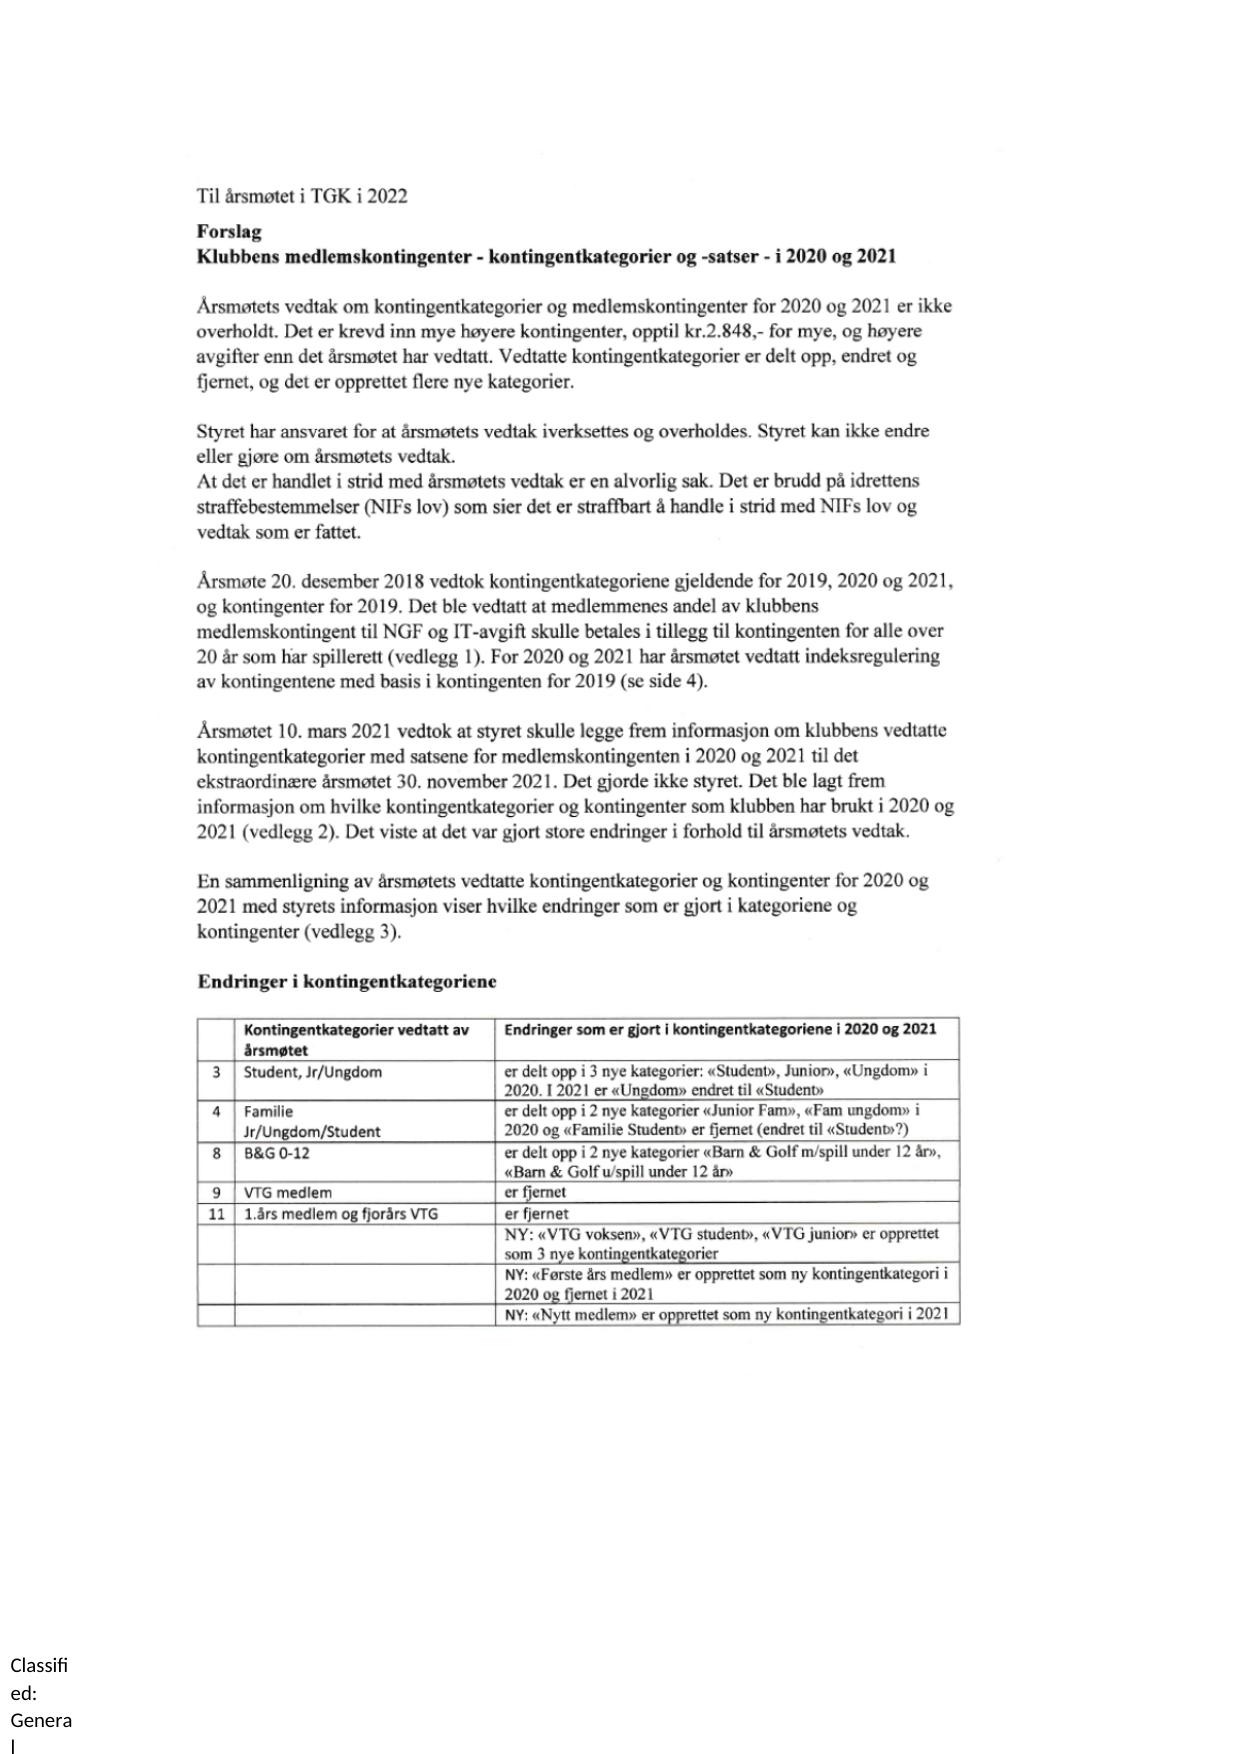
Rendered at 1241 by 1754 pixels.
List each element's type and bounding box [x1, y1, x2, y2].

picture [148, 150, 1008, 1378]
